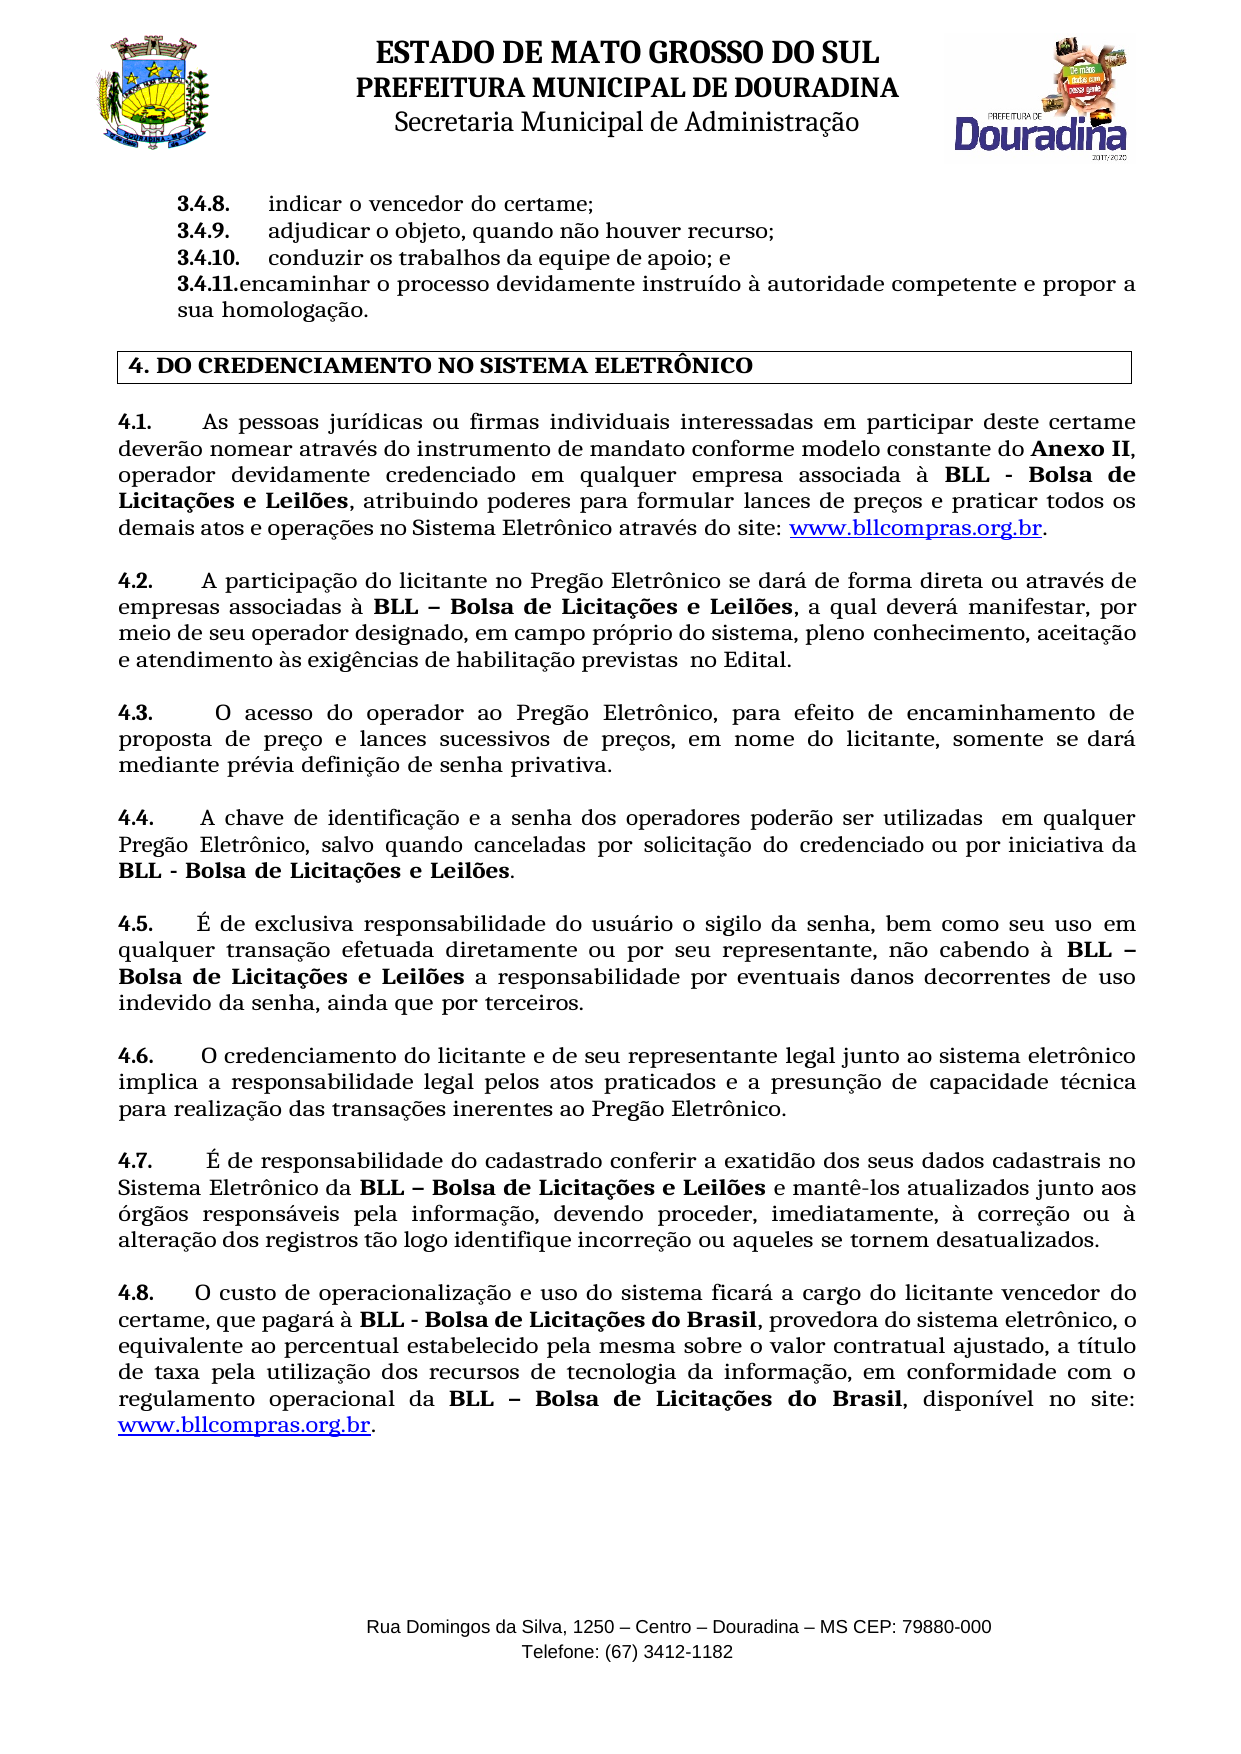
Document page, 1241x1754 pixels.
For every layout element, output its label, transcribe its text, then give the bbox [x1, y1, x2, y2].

list A participação do licitante no Pregão Eletrônico se dará de forma direta ou através de empresas associadas à BLL – Bolsa de Licitações e Leilões, a qual deverá manifestar, por meio de seu operador designado, em campo próprio do sistema, pleno conhecimento, aceitação e atendimento às exigências de habilitação previstas no Edital. [118, 567, 1137, 673]
list A chave de identificação e a senha dos operadores poderão ser utilizadas em qualquer Pregão Eletrônico, salvo quando canceladas por solicitação do credenciado ou por iniciativa da BLL - Bolsa de Licitações e Leilões. [118, 805, 1137, 884]
picture [944, 33, 1137, 164]
list O custo de operacionalização e uso do sistema ficará a cargo do licitante vencedor do certame, que pagará à BLL - Bolsa de Licitações do Brasil, provedora do sistema eletrônico, o equivalente ao percentual estabelecido pela mesma sobre o valor contratual ajustado, a título de taxa pela utilização dos recursos de tecnologia da informação, em conformidade com o regulamento operacional da BLL – Bolsa de Licitações do Brasil, disponível no site: www.bllcompras.org.br. [118, 1280, 1137, 1438]
list É de responsabilidade do cadastrado conferir a exatidão dos seus dados cadastrais no Sistema Eletrônico da BLL – Bolsa de Licitações e Leilões e mantê-los atualizados junto aos órgãos responsáveis pela informação, devendo proceder, imediatamente, à correção ou à alteração dos registros tão logo identifique incorreção ou aqueles se tornem desatualizados. [118, 1148, 1137, 1253]
list É de exclusiva responsabilidade do usuário o sigilo da senha, bem como seu uso em qualquer transação efetuada diretamente ou por seu representante, não cabendo à BLL – Bolsa de Licitações e Leilões a responsabilidade por eventuais danos decorrentes de uso indevido da senha, ainda que por terceiros. [118, 911, 1137, 1016]
list O acesso do operador ao Pregão Eletrônico, para efeito de encaminhamento de proposta de preço e lances sucessivos de preços, em nome do licitante, somente se dará mediante prévia definição de senha privativa. [118, 699, 1137, 778]
list adjudicar o objeto, quando não houver recurso; [177, 217, 1137, 244]
list O credenciamento do licitante e de seu representante legal junto ao sistema eletrônico implica a responsabilidade legal pelos atos praticados e a presunção de capacidade técnica para realização das transações inerentes ao Pregão Eletrônico. [118, 1043, 1137, 1122]
list As pessoas jurídicas ou firmas individuais interessadas em participar deste certame deverão nomear através do instrumento de mandato conforme modelo constante do Anexo II, operador devidamente credenciado em qualquer empresa associada à BLL - Bolsa de Licitações e Leilões, atribuindo poderes para formular lances de preços e praticar todos os demais atos e operações no Sistema Eletrônico através do site: www.bllcompras.org.br. [118, 409, 1137, 541]
list conduzir os trabalhos da equipe de apoio; e [177, 244, 1137, 270]
list encaminhar o processo devidamente instruído à autoridade competente e propor a sua homologação. [177, 271, 1137, 323]
list indicar o vencedor do certame; [177, 190, 1137, 217]
picture [86, 22, 218, 160]
